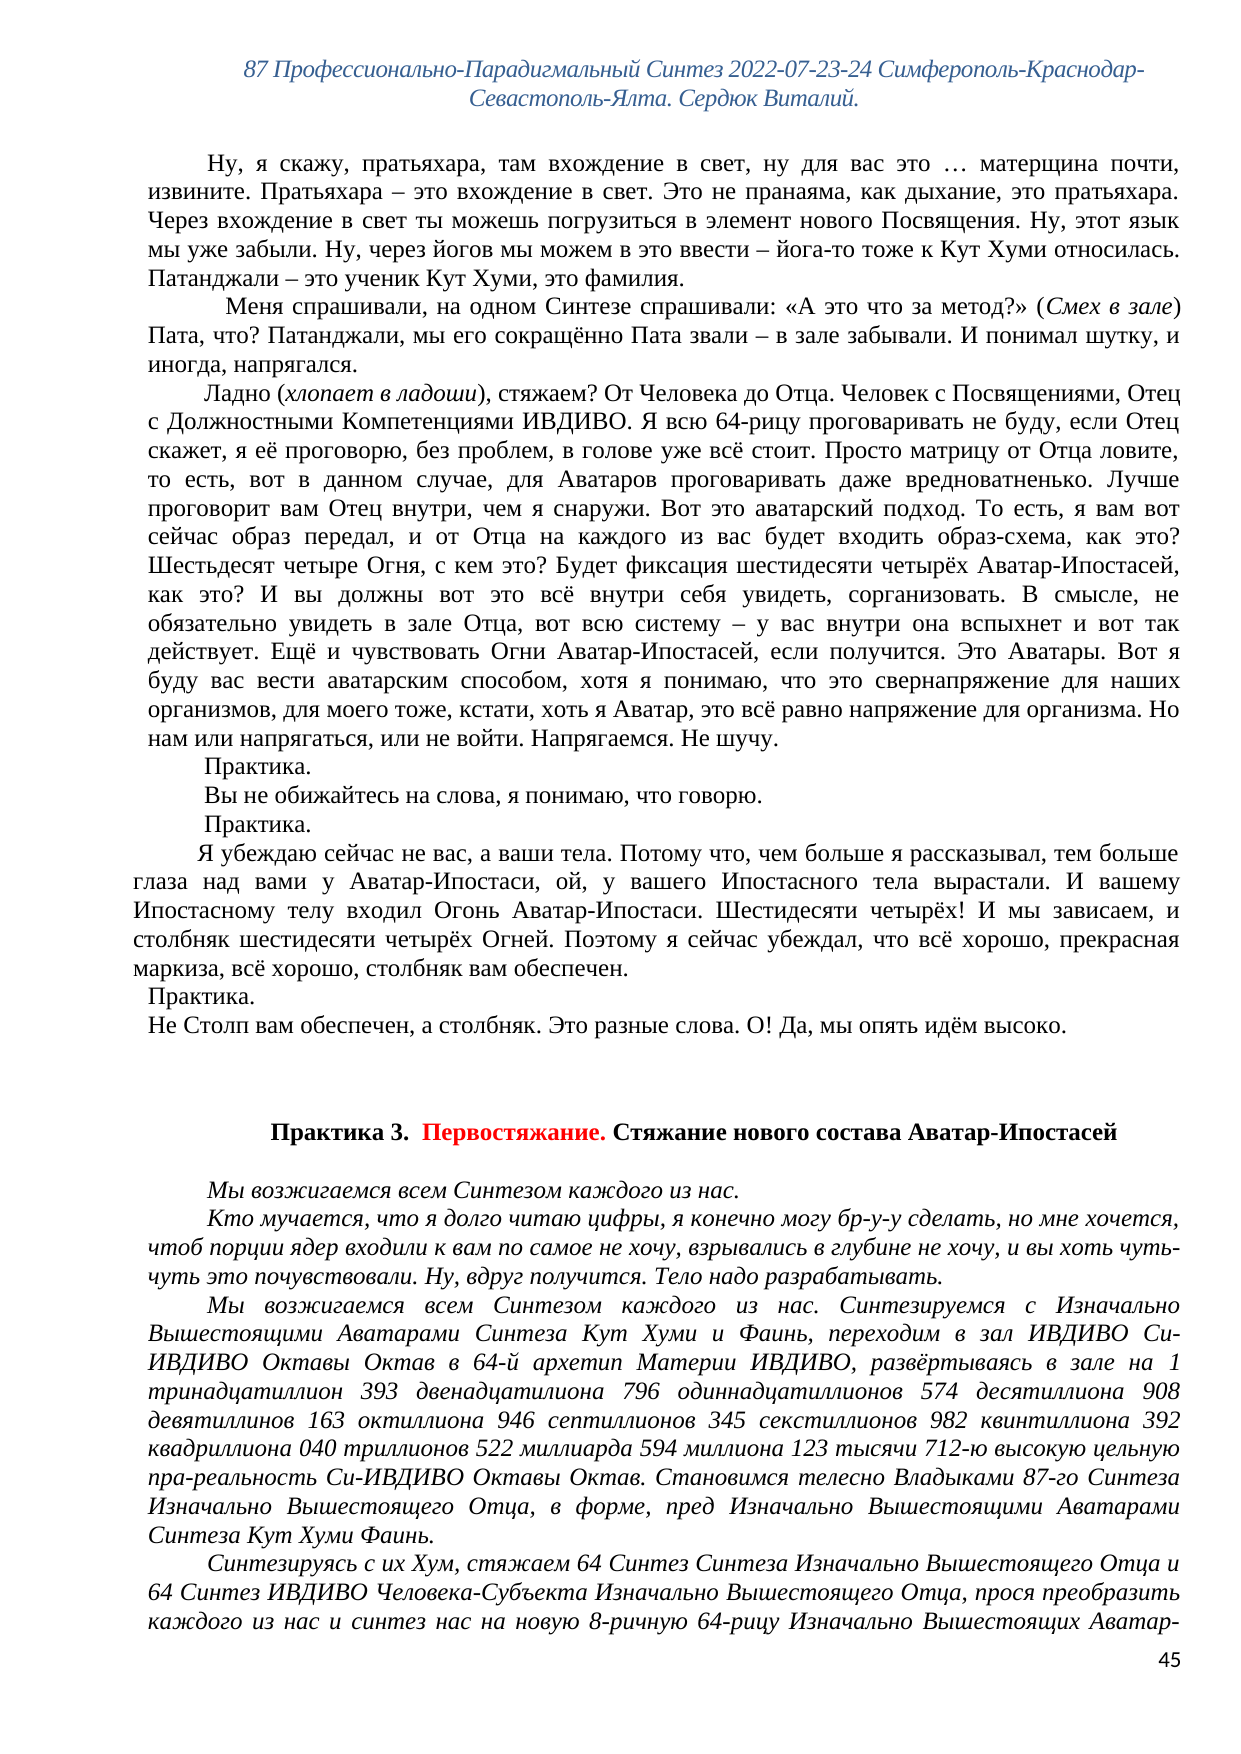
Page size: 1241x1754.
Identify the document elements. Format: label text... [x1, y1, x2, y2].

text Ладно (хлопает в ладоши), стяжаем? От Человека до Отца. Человек с Посвящениями, Отец с Должностными Компетенциями ИВДИВО. Я всю 64-рицу проговаривать не буду, если Отец скажет, я её проговорю, без проблем, в голове уже всё стоит. Просто матрицу от Отца ловите, то есть, вот в данном случае, для Аватаров проговаривать даже вредноватненько. Лучше проговорит вам Отец внутри, чем я снаружи. Вот это аватарский подход. То есть, я вам вот сейчас образ передал, и от Отца на каждого из вас будет входить образ-схема, как это? Шестьдесят четыре Огня, с кем это? Будет фиксация шестидесяти четырёх Аватар-Ипостасей, как это? И вы должны вот это всё внутри себя увидеть, сорганизовать. В смысле, не обязательно увидеть в зале Отца, вот всю систему – у вас внутри она вспыхнет и вот так действует. Ещё и чувствовать Огни Аватар-Ипостасей, если получится. Это Аватары. Вот я буду вас вести аватарским способом, хотя я понимаю, что это свернапряжение для наших организмов, для моего тоже, кстати, хоть я Аватар, это всё равно напряжение для организма. Но нам или напрягаться, или не войти. Напрягаемся. Не шучу. [148, 378, 1181, 751]
text Практика. [148, 809, 1181, 838]
text Не Столп вам обеспечен, а столбняк. Это разные слова. О! Да, мы опять идём высоко. [89, 1010, 1181, 1039]
text Практика. [148, 751, 1181, 780]
text Мы возжигаемся всем Синтезом каждого из нас. Синтезируемся с Изначально Вышестоящими Аватарами Синтеза Кут Хуми и Фаинь, переходим в зал ИВДИВО Си-ИВДИВО Октавы Октав в 64-й архетип Материи ИВДИВО, развёртываясь в зале на 1 тринадцатиллион 393 двенадцатилиона 796 одиннадцатиллионов 574 десятиллиона 908 девятиллинов 163 октиллиона 946 септиллионов 345 секстиллионов 982 квинтиллиона 392 квадриллиона 040 триллионов 522 миллиарда 594 миллиона 123 тысячи 712-ю высокую цельную пра-реальность Си-ИВДИВО Октавы Октав. Становимся телесно Владыками 87-го Синтеза Изначально Вышестоящего Отца, в форме, пред Изначально Вышестоящими Аватарами Синтеза Кут Хуми Фаинь. [148, 1290, 1181, 1548]
text Практика. [148, 981, 1181, 1010]
text Ну, я скажу, пратьяхара, там вхождение в свет, ну для вас это … матерщина почти, извините. Пратьяхара – это вхождение в свет. Это не пранаяма, как дыхание, это пратьяхара. Через вхождение в свет ты можешь погрузиться в элемент нового Посвящения. Ну, этот язык мы уже забыли. Ну, через йогов мы можем в это ввести – йога-то тоже к Кут Хуми относилась. Патанджали – это ученик Кут Хуми, это фамилия. [148, 148, 1181, 291]
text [148, 1548, 1181, 1635]
subtitle Практика 3. ​ Первостяжание.​ Стяжание нового состава Аватар-Ипостасей [148, 1117, 1181, 1146]
text Кто мучается, что я долго читаю цифры, я конечно могу бр-у-у сделать, но мне хочется, чтоб порции ядер входили к вам по самое не хочу, взрывались в глубине не хочу, и вы хоть чуть-чуть это почувствовали. Ну, вдруг получится. Тело надо разрабатывать. [148, 1203, 1181, 1290]
text Вы не обижайтесь на слова, я понимаю, что говорю. [148, 780, 1181, 809]
text Я убеждаю сейчас не вас, а ваши тела. Потому что, чем больше я рассказывал, тем больше глаза над вами у Аватар-Ипостаси, ой, у вашего Ипостасного тела вырастали. И вашему Ипостасному телу входил Огонь Аватар-Ипостаси. Шестидесяти четырёх! И мы зависаем, и столбняк шестидесяти четырёх Огней. Поэтому я сейчас убеждал, что всё хорошо, прекрасная маркиза, всё хорошо, столбняк вам обеспечен. [133, 838, 1181, 981]
text Меня спрашивали, на одном Синтезе спрашивали: «А это что за метод?» (Смех в зале) Пата, что? Патанджали, мы его сокращённо Пата звали – в зале забывали. И понимал шутку, и иногда, напрягался. [148, 291, 1181, 378]
text Мы возжигаемся всем Синтезом каждого из нас. [148, 1175, 1181, 1203]
